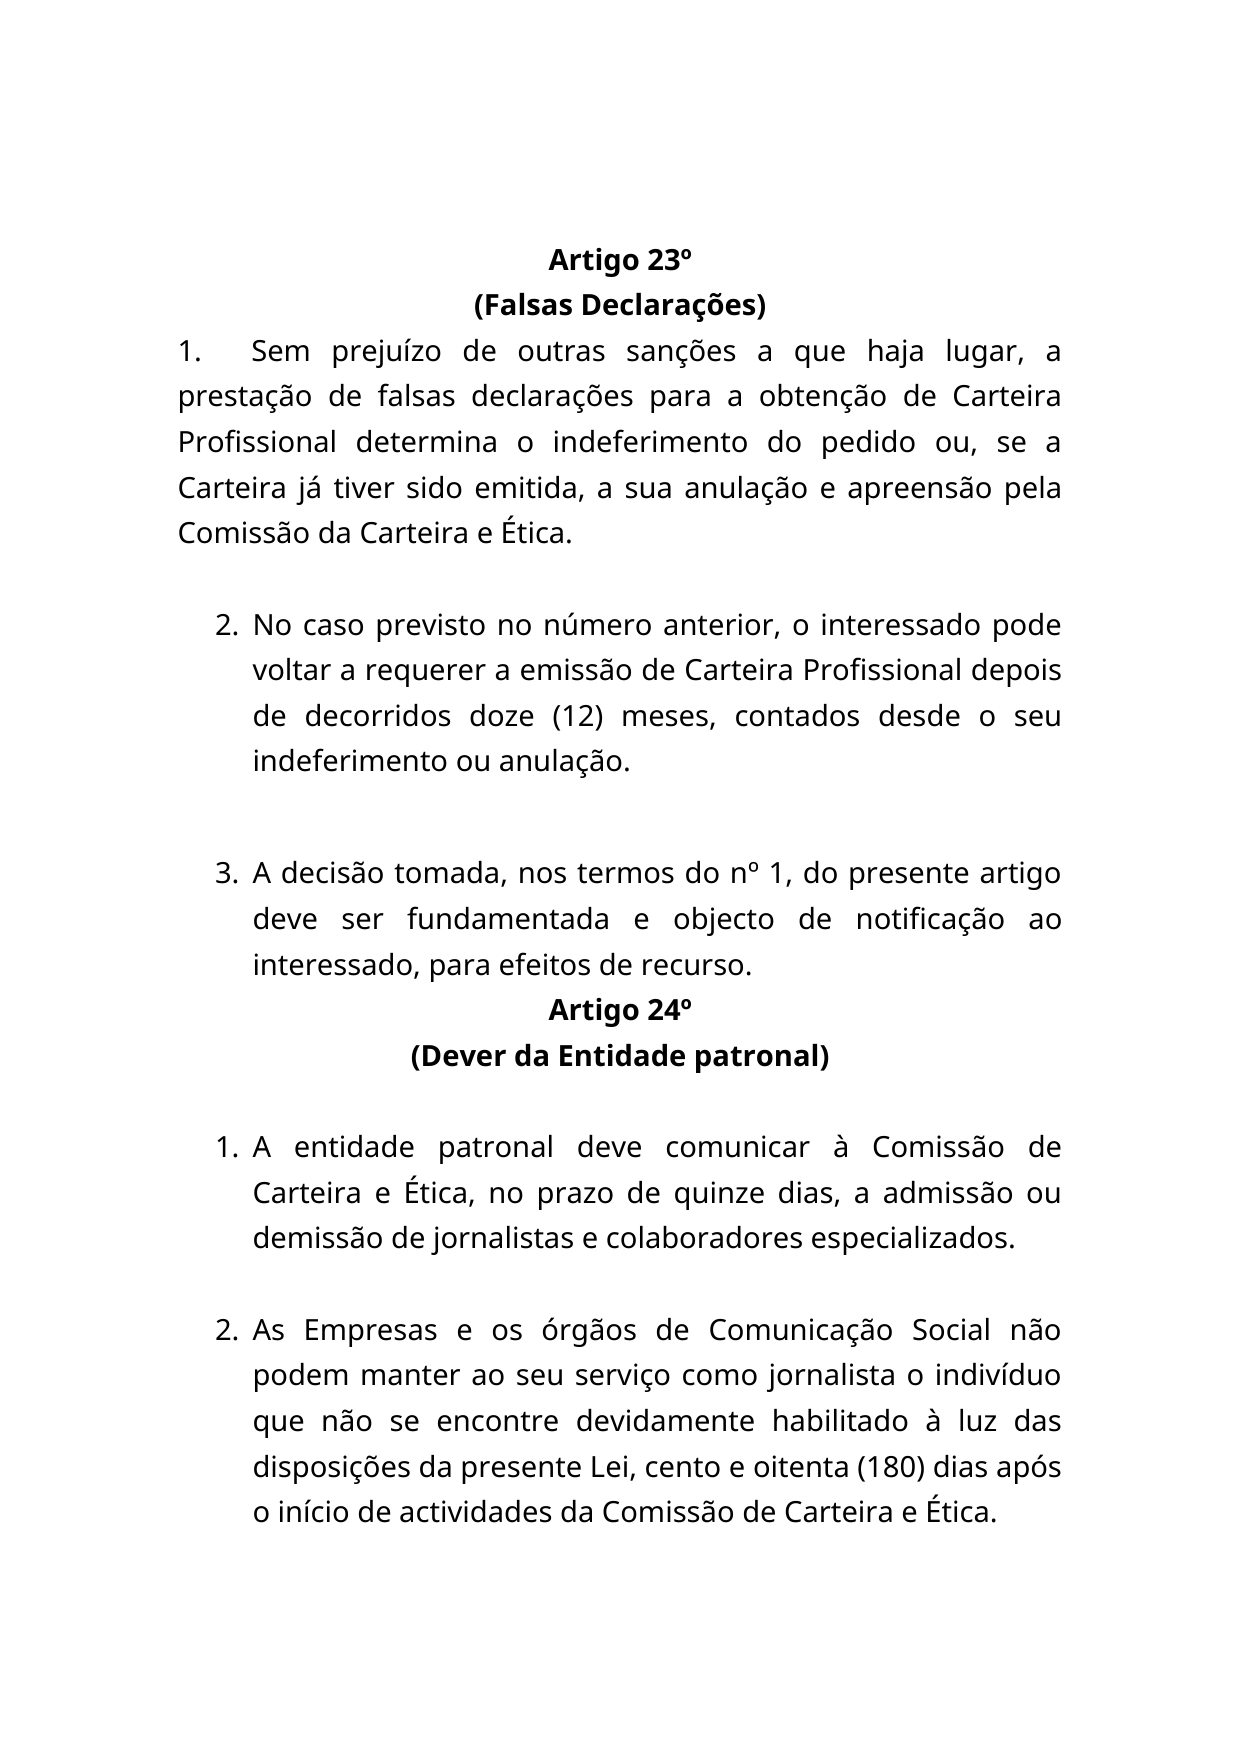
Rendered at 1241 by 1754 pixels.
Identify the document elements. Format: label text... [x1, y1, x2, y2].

text Artigo 23º [177, 239, 1063, 278]
text (Falsas Declarações) [177, 284, 1063, 324]
list A decisão tomada, nos termos do nº 1, do presente artigo deve ser fundamentada e objecto de notificação ao interessado, para efeitos de recurso. [215, 853, 1063, 984]
list As Empresas e os órgãos de Comunicação Social não podem manter ao seu serviço como jornalista o indivíduo que não se encontre devidamente habilitado à luz das disposições da presente Lei, cento e oitenta (180) dias após o início de actividades da Comissão de Carteira e Ética. [215, 1309, 1063, 1531]
list No caso previsto no número anterior, o interessado pode voltar a requerer a emissão de Carteira Profissional depois de decorridos doze (12) meses, contados desde o seu indeferimento ou anulação. [215, 604, 1063, 780]
text Artigo 24º [177, 990, 1063, 1029]
list A entidade patronal deve comunicar à Comissão de Carteira e Ética, no prazo de quinze dias, a admissão ou demissão de jornalistas e colaboradores especializados. [215, 1127, 1063, 1257]
text (Dever da Entidade patronal) [177, 1035, 1063, 1075]
list Sem prejuízo de outras sanções a que haja lugar, a prestação de falsas declarações para a obtenção de Carteira Profissional determina o indeferimento do pedido ou, se a Carteira já tiver sido emitida, a sua anulação e apreensão pela Comissão da Carteira e Ética. [177, 330, 1063, 552]
